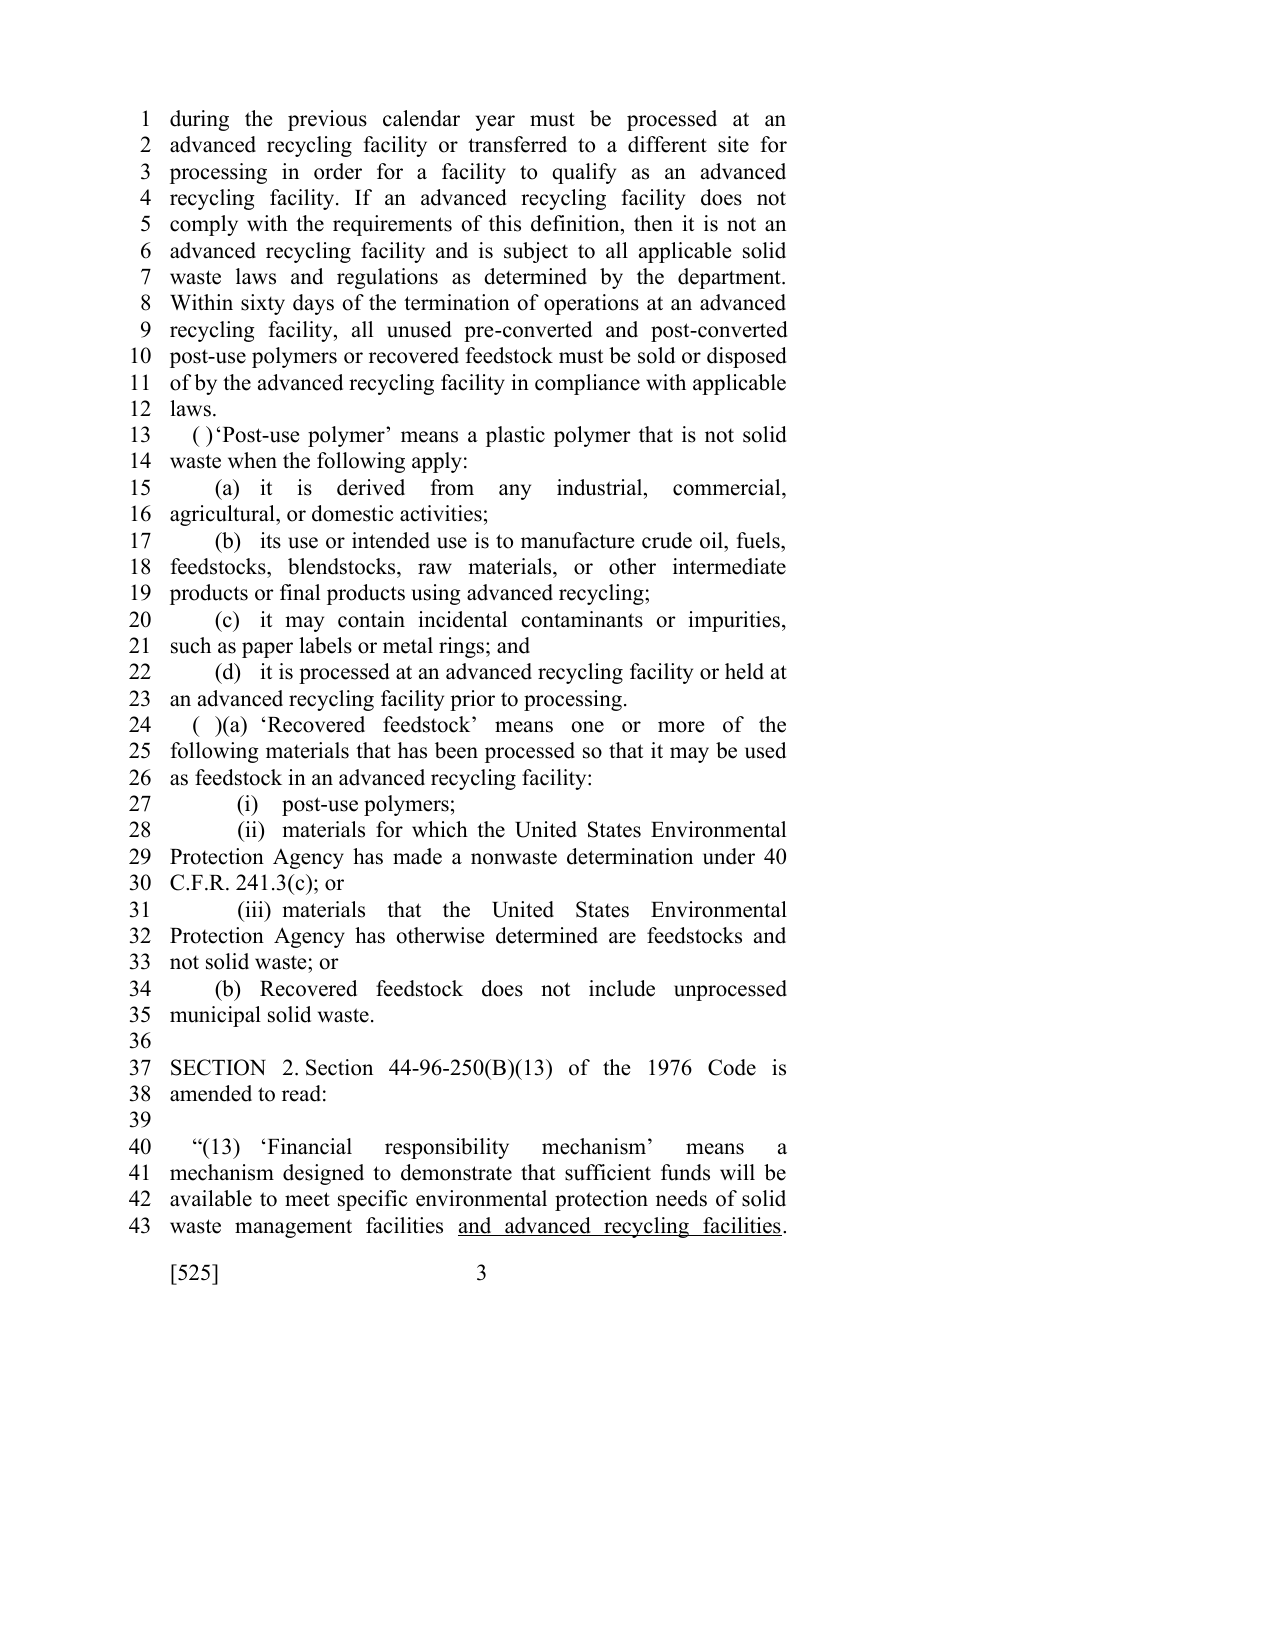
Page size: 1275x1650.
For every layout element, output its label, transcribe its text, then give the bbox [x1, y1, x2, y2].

text ( ) ‘Post-use polymer’ means a plastic polymer that is not solid waste when the following apply: [169, 421, 787, 474]
text (i) post-use polymers; [237, 790, 787, 817]
text (ii) materials for which the United States Environmental Protection Agency has made a nonwaste determination under 40 C.F.R. 241.3(c); or [169, 817, 787, 896]
text (b) Recovered feedstock does not include unprocessed municipal solid waste. [169, 975, 787, 1027]
text (b) its use or intended use is to manufacture crude oil, fuels, feedstocks, blendstocks, raw materials, or other intermediate products or final products using advanced recycling; [169, 527, 787, 606]
text (a) it is derived from any industrial, commercial, agricultural, or domestic activities; [169, 474, 787, 527]
text SECTION 2. Section 44-96-250(B)(13) of the 1976 Code is amended to read: [169, 1054, 787, 1106]
text (d) it is processed at an advanced recycling facility or held at an advanced recycling facility prior to processing. [169, 658, 787, 711]
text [169, 105, 787, 421]
text (iii) materials that the United States Environmental Protection Agency has otherwise determined are feedstocks and not solid waste; or [169, 896, 787, 975]
text ( )(a) ‘Recovered feedstock’ means one or more of the following materials that has been processed so that it may be used as feedstock in an advanced recycling facility: [169, 711, 787, 790]
text (c) it may contain incidental contaminants or impurities, such as paper labels or metal rings; and [169, 606, 787, 658]
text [169, 1133, 787, 1238]
